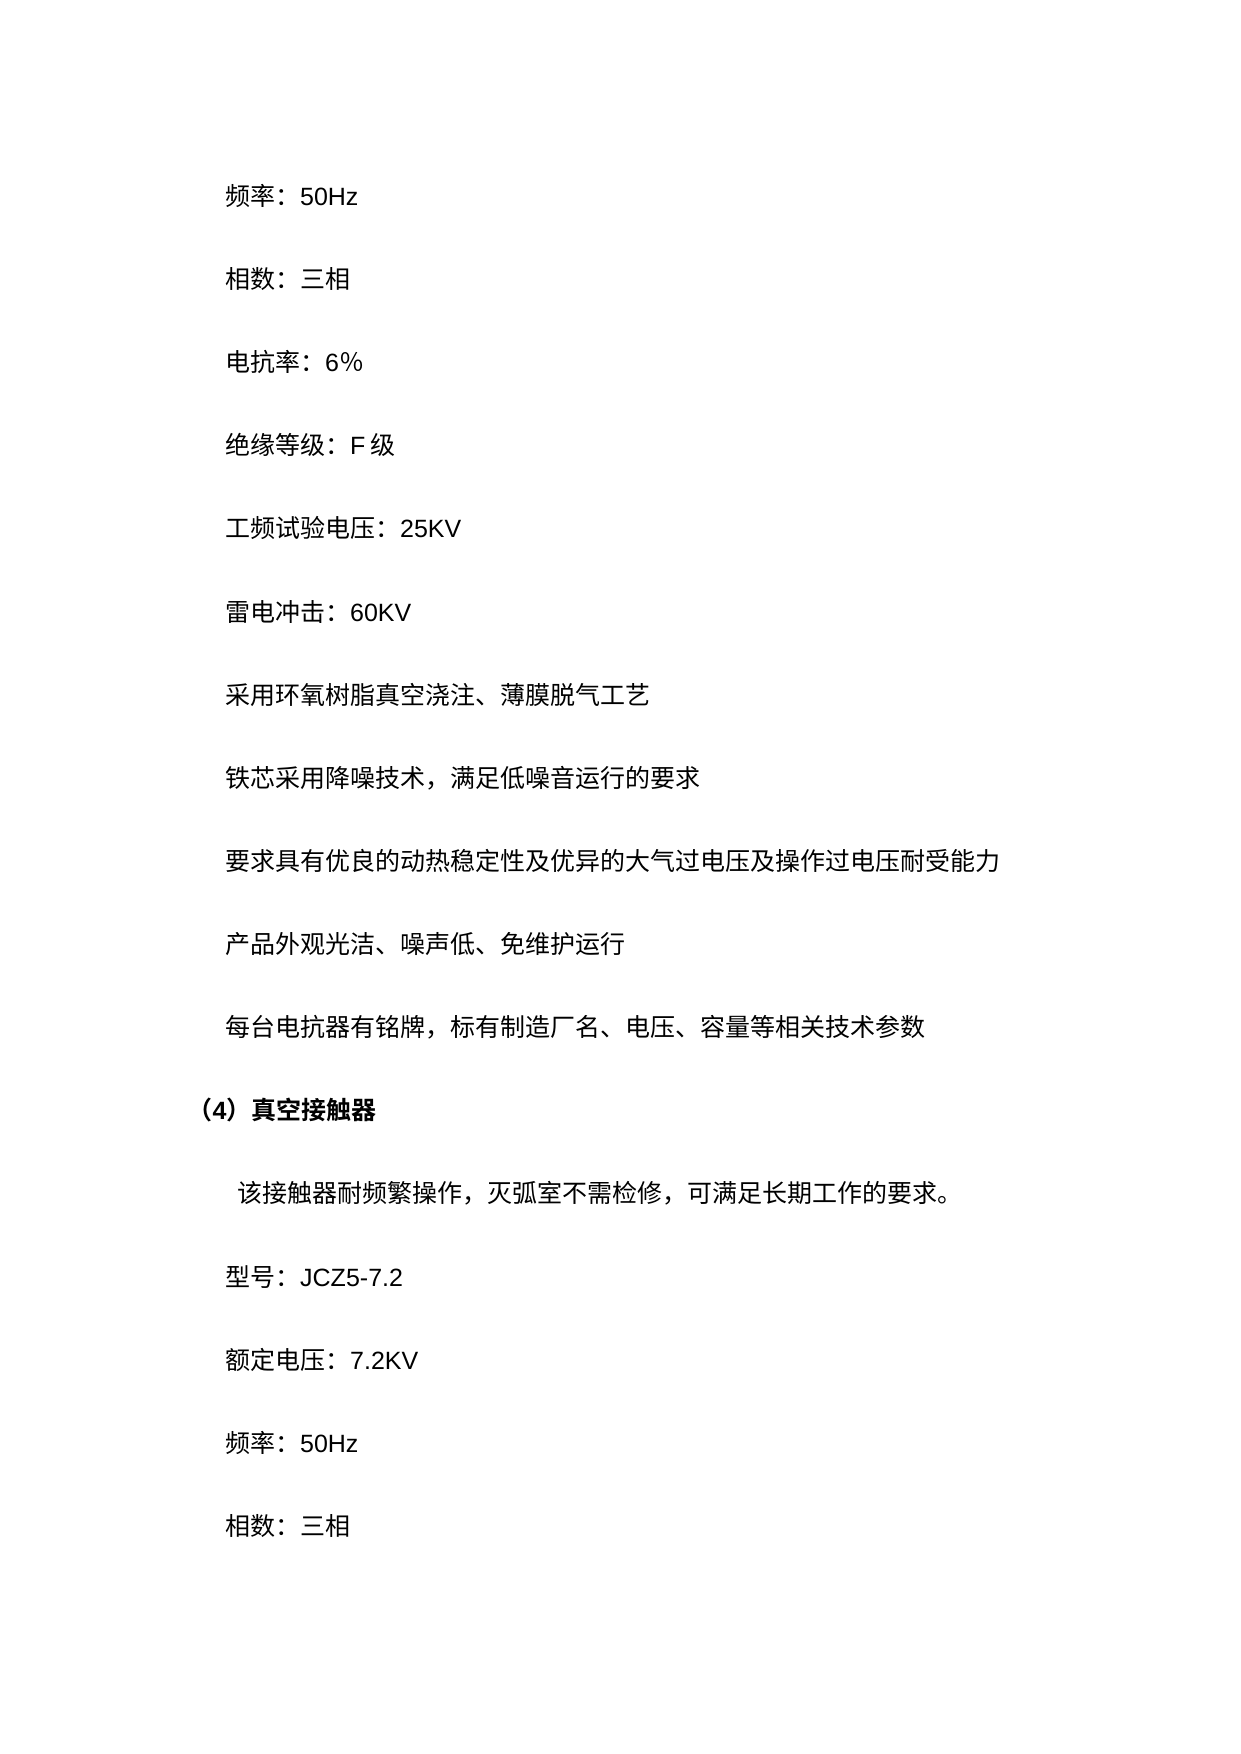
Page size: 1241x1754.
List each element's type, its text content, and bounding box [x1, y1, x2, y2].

text 工频试验电压：25KV [225, 494, 1053, 559]
text 绝缘等级：F级 [225, 411, 1053, 476]
text 产品外观光洁、噪声低、免维护运行 [225, 910, 1053, 975]
text 每台电抗器有铭牌，标有制造厂名、电压、容量等相关技术参数 [225, 993, 1053, 1058]
text （4）真空接触器 [187, 1076, 1053, 1141]
text 频率：50Hz [225, 162, 1053, 227]
text 该接触器耐频繁操作，灭弧室不需检修，可满足长期工作的要求。 [187, 1159, 1053, 1224]
text 相数：三相 [225, 245, 1053, 310]
text 采用环氧树脂真空浇注、薄膜脱气工艺 [225, 661, 1053, 726]
text 额定电压：7.2KV [225, 1326, 1053, 1391]
text 铁芯采用降噪技术，满足低噪音运行的要求 [225, 744, 1053, 809]
text 雷电冲击：60KV [225, 578, 1053, 643]
text 型号：JCZ5-7.2 [187, 1243, 1053, 1308]
text 频率：50Hz [225, 1409, 1053, 1474]
text 电抗率：6％ [225, 328, 1053, 393]
text 要求具有优良的动热稳定性及优异的大气过电压及操作过电压耐受能力 [225, 827, 1053, 892]
text 相数：三相 [225, 1492, 1053, 1557]
